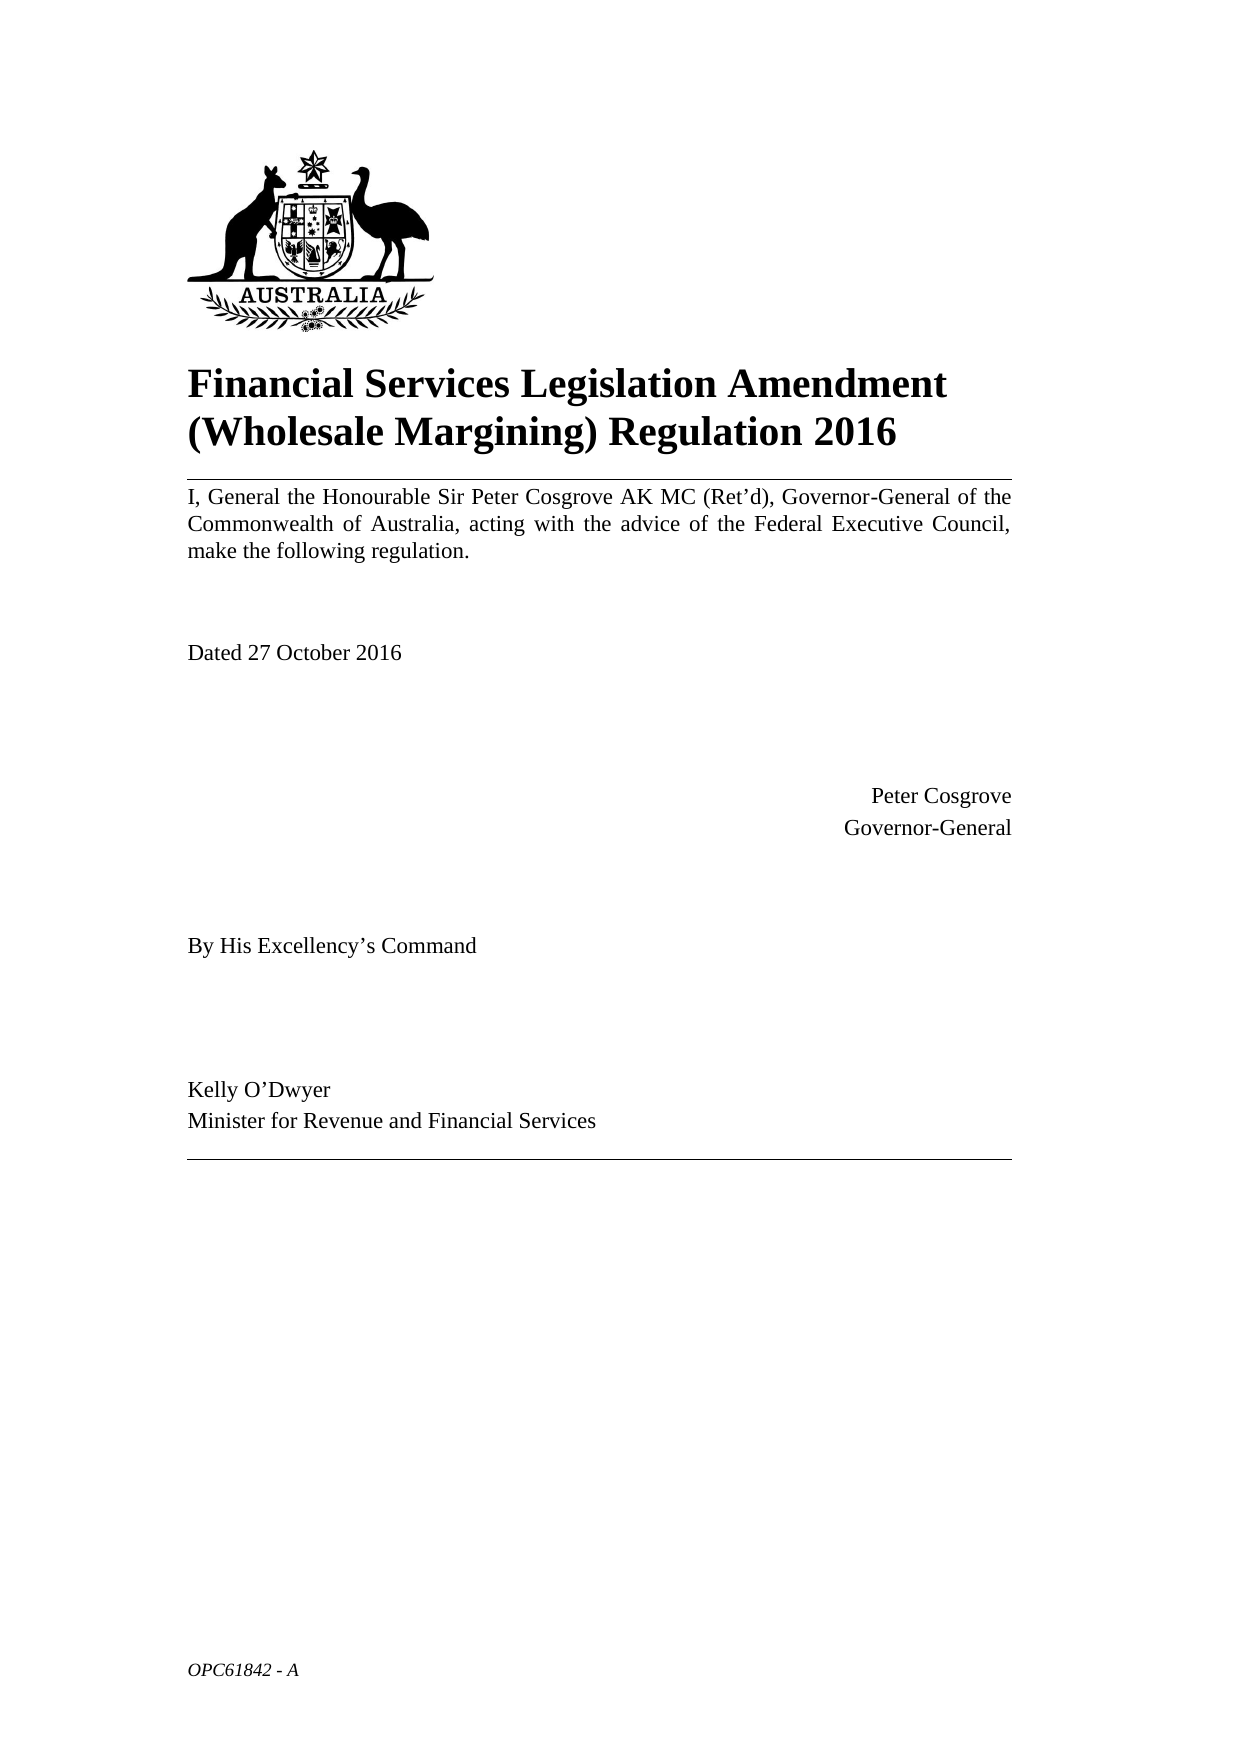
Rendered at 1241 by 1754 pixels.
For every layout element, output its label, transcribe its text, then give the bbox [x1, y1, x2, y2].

text Minister for Revenue and Financial Services [187, 1102, 1012, 1159]
text Financial Services Legislation Amendment (Wholesale Margining) Regulation 2016 [187, 358, 1053, 454]
text Governor-General [228, 809, 1012, 840]
text I, General the Honourable Sir Peter Cosgrove AK MC (Ret’d), Governor-General of the Commonwealth of Australia, acting with the advice of the Federal Executive Council, make the following regulation. [187, 480, 1012, 563]
text By His Excellency’s Command [187, 927, 1012, 959]
text Dated 27 October 2016 [187, 638, 1012, 665]
text Peter Cosgrove [228, 777, 1012, 809]
picture [187, 150, 434, 332]
text Kelly O’Dwyer [187, 1071, 1012, 1102]
